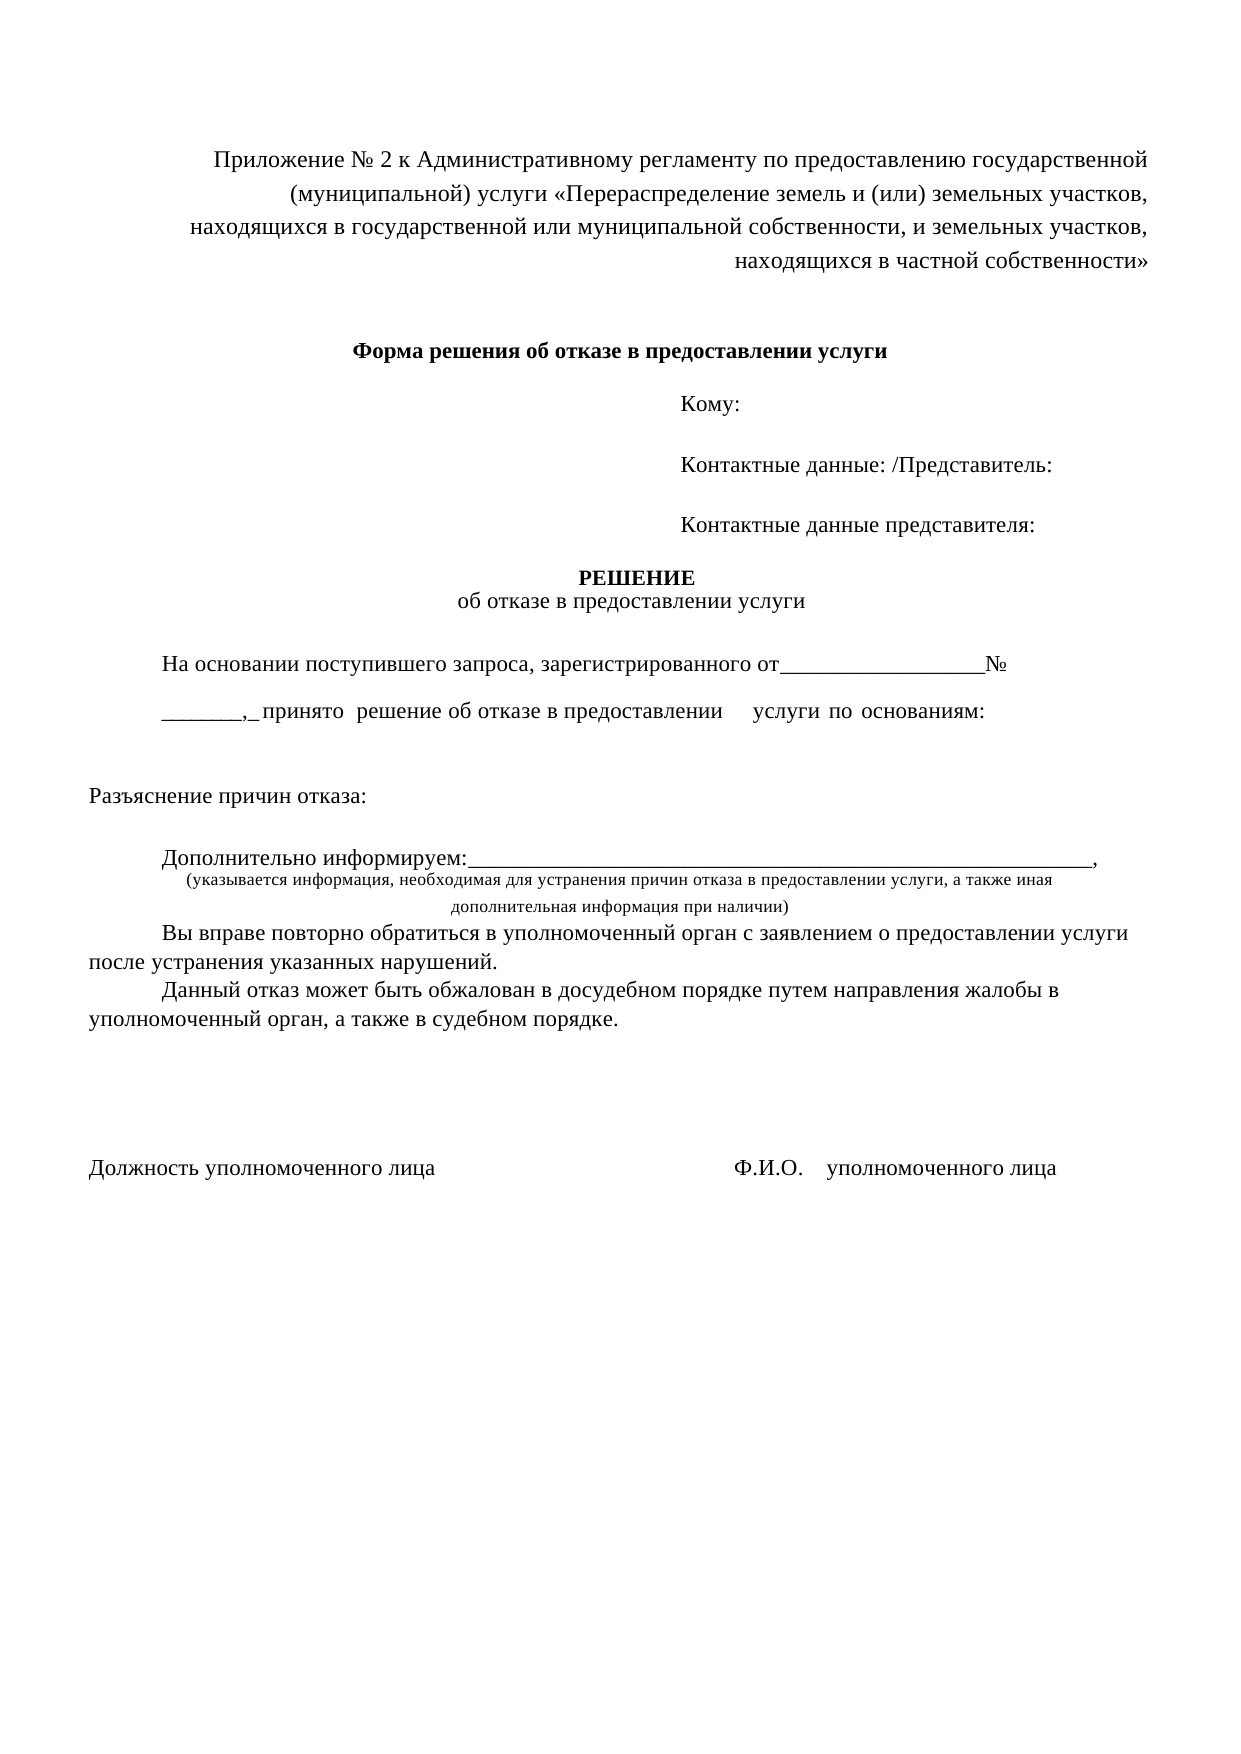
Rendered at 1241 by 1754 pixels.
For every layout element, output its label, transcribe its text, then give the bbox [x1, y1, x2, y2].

text Должность уполномоченного лица Ф.И.О. уполномоченного лица [89, 1157, 1151, 1180]
text ,_ принято решение об отказе в предоставлении услуги по основаниям: [162, 700, 1151, 723]
text находящихся в частной собственности» [89, 242, 1149, 275]
text Дополнительно информируем: , [162, 847, 1151, 870]
text дополнительная информация при наличии) [89, 889, 1151, 918]
text Вы вправе повторно обратиться в уполномоченный орган с заявлением о предоставлении услуги после устранения указанных нарушений. [89, 918, 1137, 975]
text Контактные данные: /Представитель: [680, 424, 1072, 484]
text об отказе в предоставлении услуги [457, 591, 1151, 613]
text Форма решения об отказе в предоставлении услуги [89, 338, 1151, 363]
text (указывается информация, необходимая для устранения причин отказа в предоставлении услуги, а также иная [89, 872, 1151, 889]
text Разъяснение причин отказа: [89, 785, 1151, 808]
text Данный отказ может быть обжалован в досудебном порядке путем направления жалобы в уполномоченный орган, а также в судебном порядке. [89, 975, 1137, 1032]
text Кому: [680, 363, 1151, 424]
text На основании поступившего запроса, зарегистрированного от № [162, 653, 1151, 676]
text Приложение № 2 к Административному регламенту по предоставлению государственной (муниципальной) услуги «Перераспределение земель и (или) земельных участков, находящихся в государственной или муниципальной собственности, и земельных участков, [184, 141, 1149, 242]
text РЕШЕНИЕ [578, 568, 1151, 589]
text Контактные данные представителя: [680, 484, 1151, 545]
